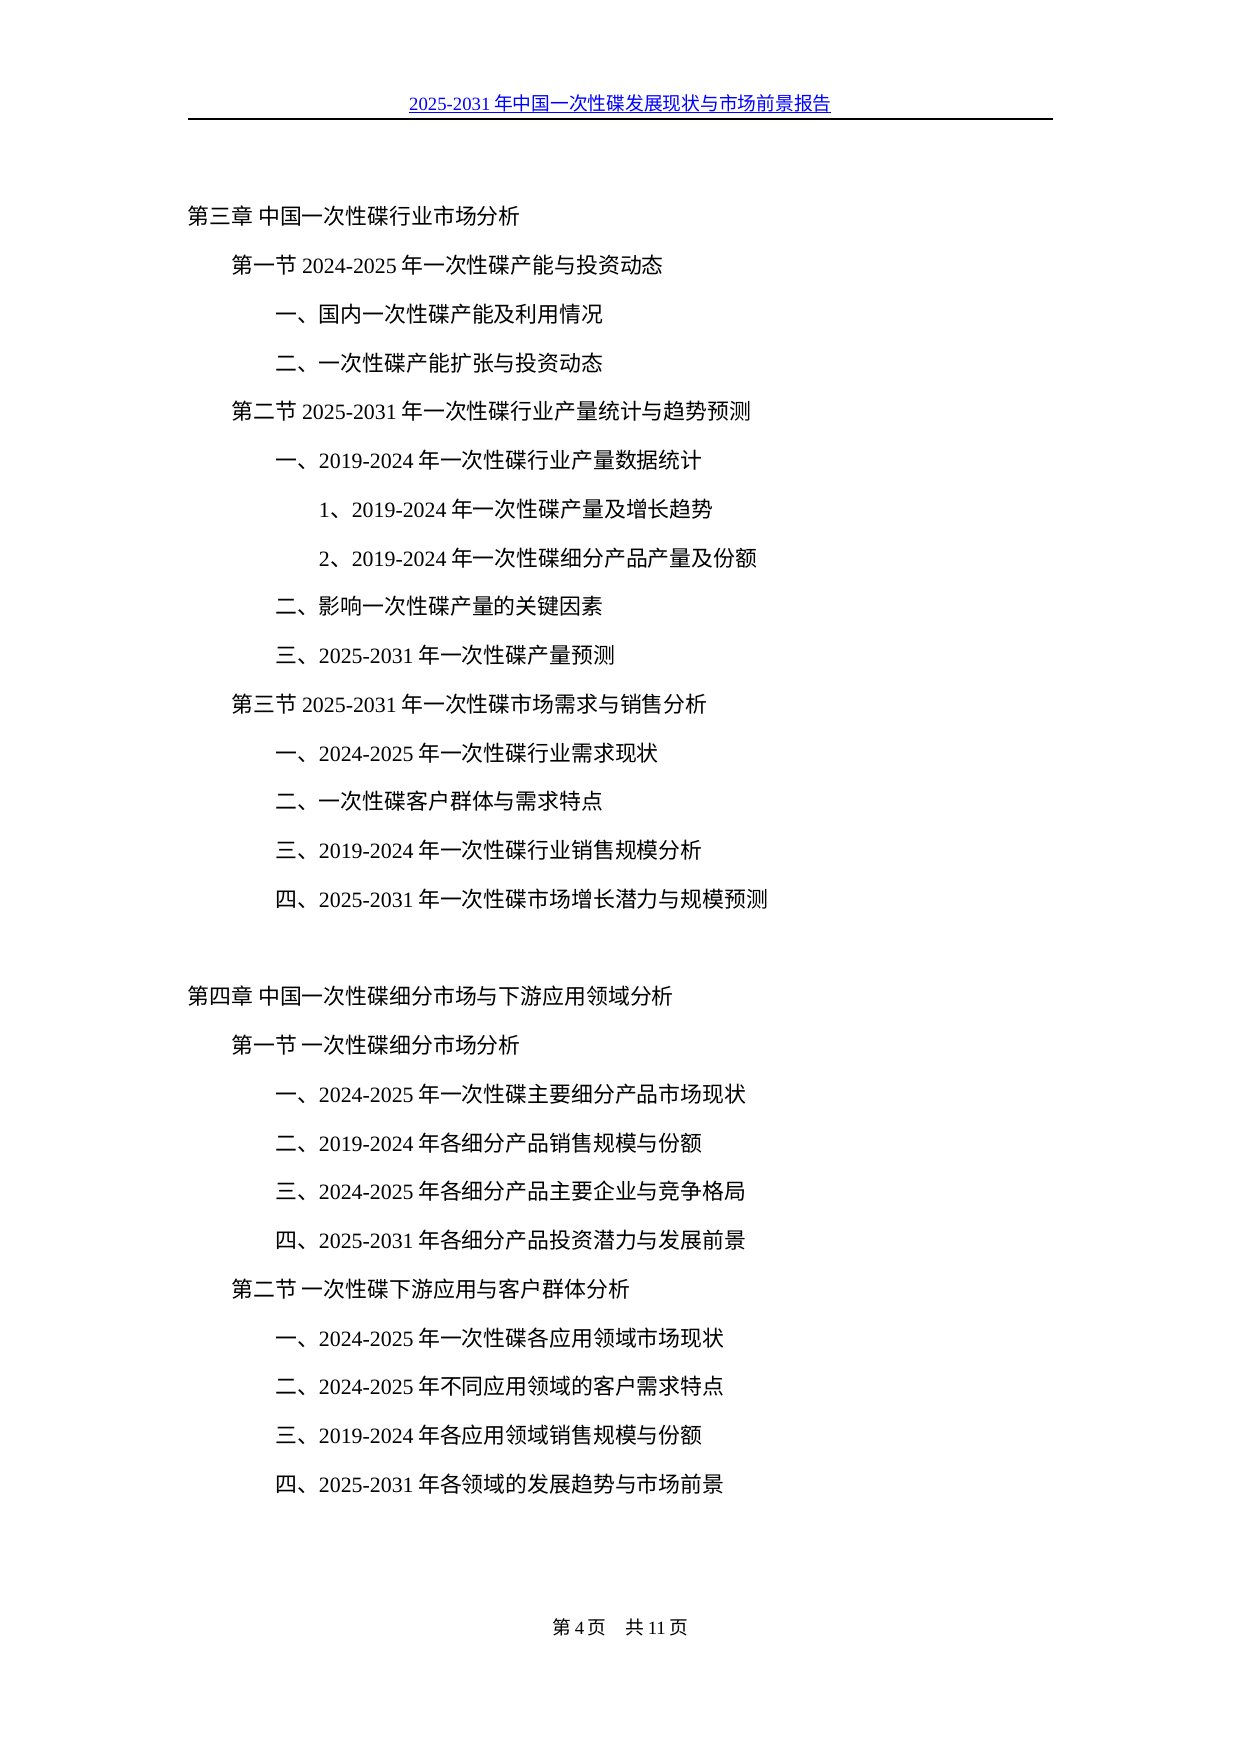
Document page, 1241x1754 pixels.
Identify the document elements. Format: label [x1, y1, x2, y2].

text [187, 150, 1053, 1499]
